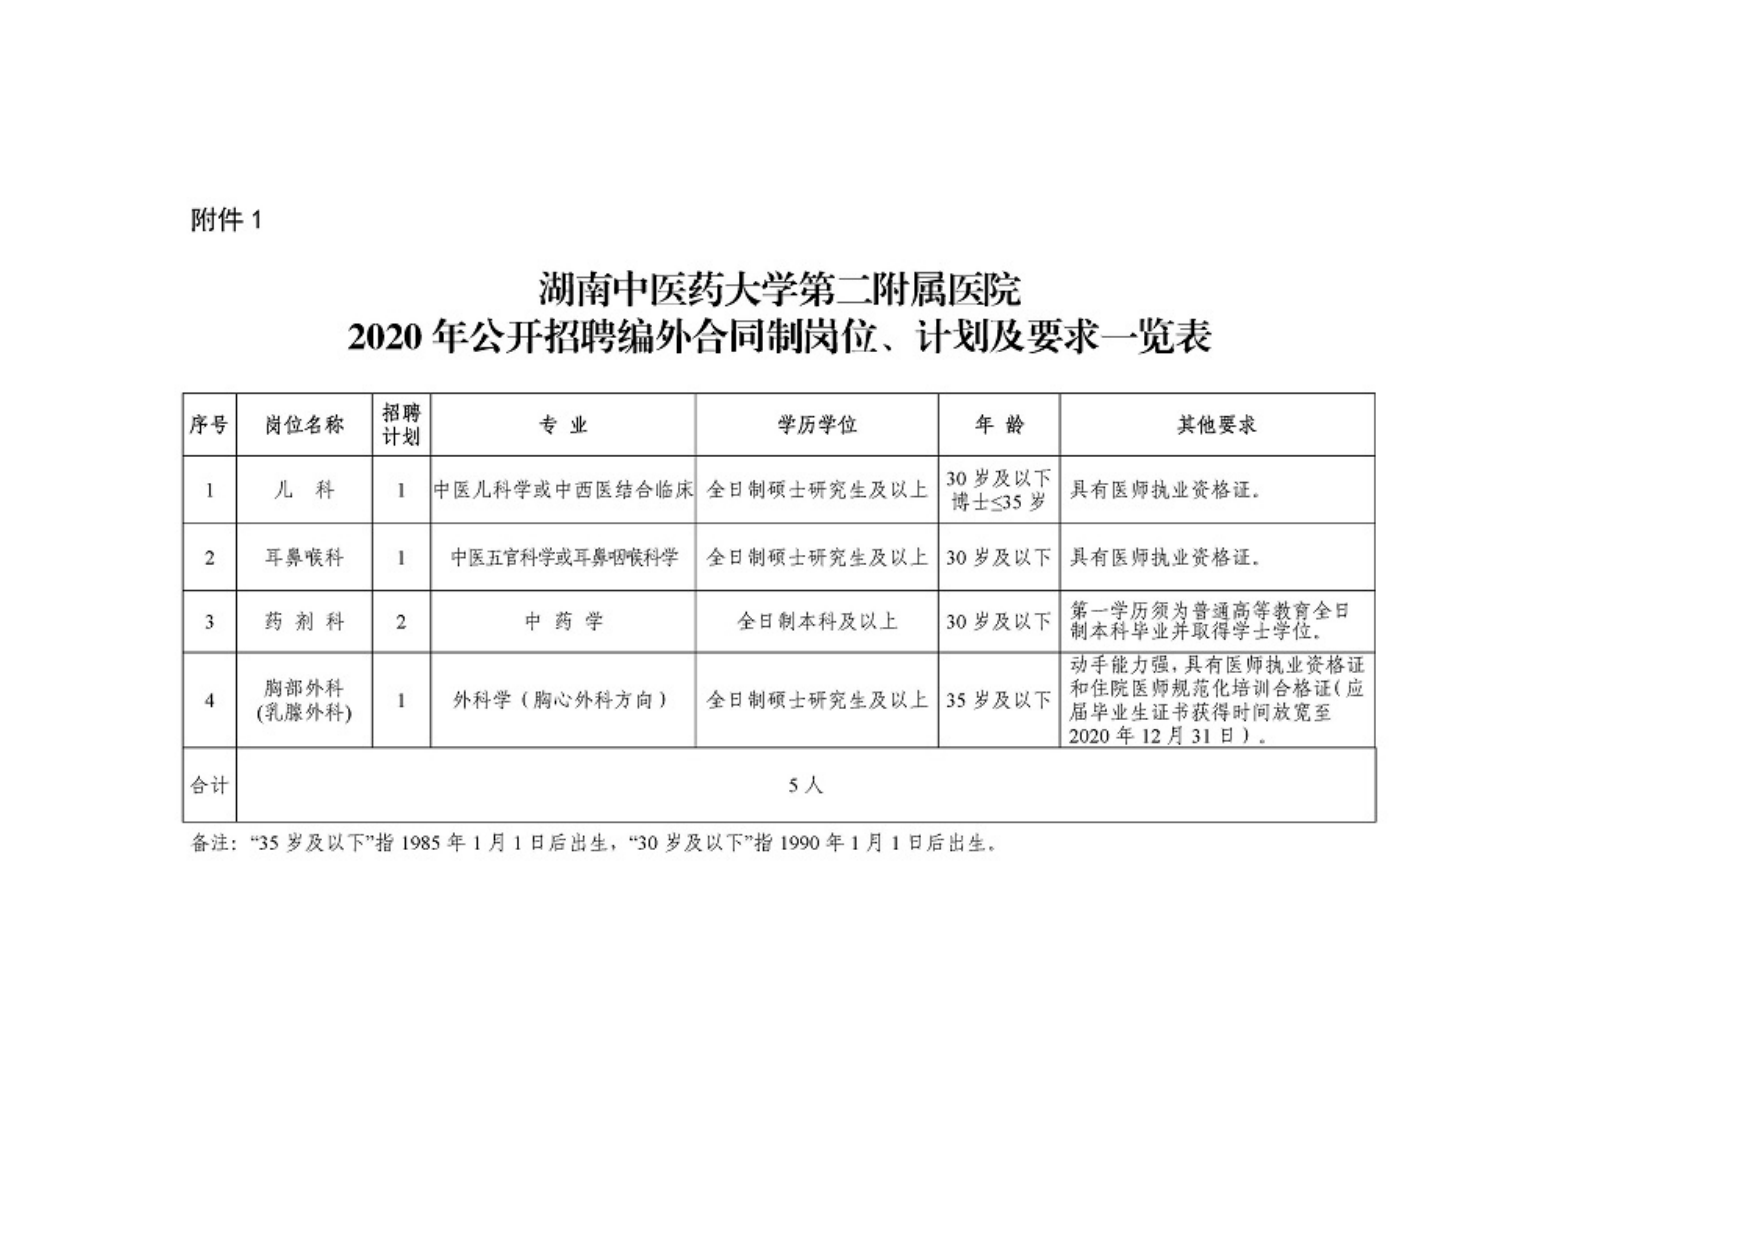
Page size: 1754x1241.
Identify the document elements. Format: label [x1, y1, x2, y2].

picture [150, 197, 1400, 875]
